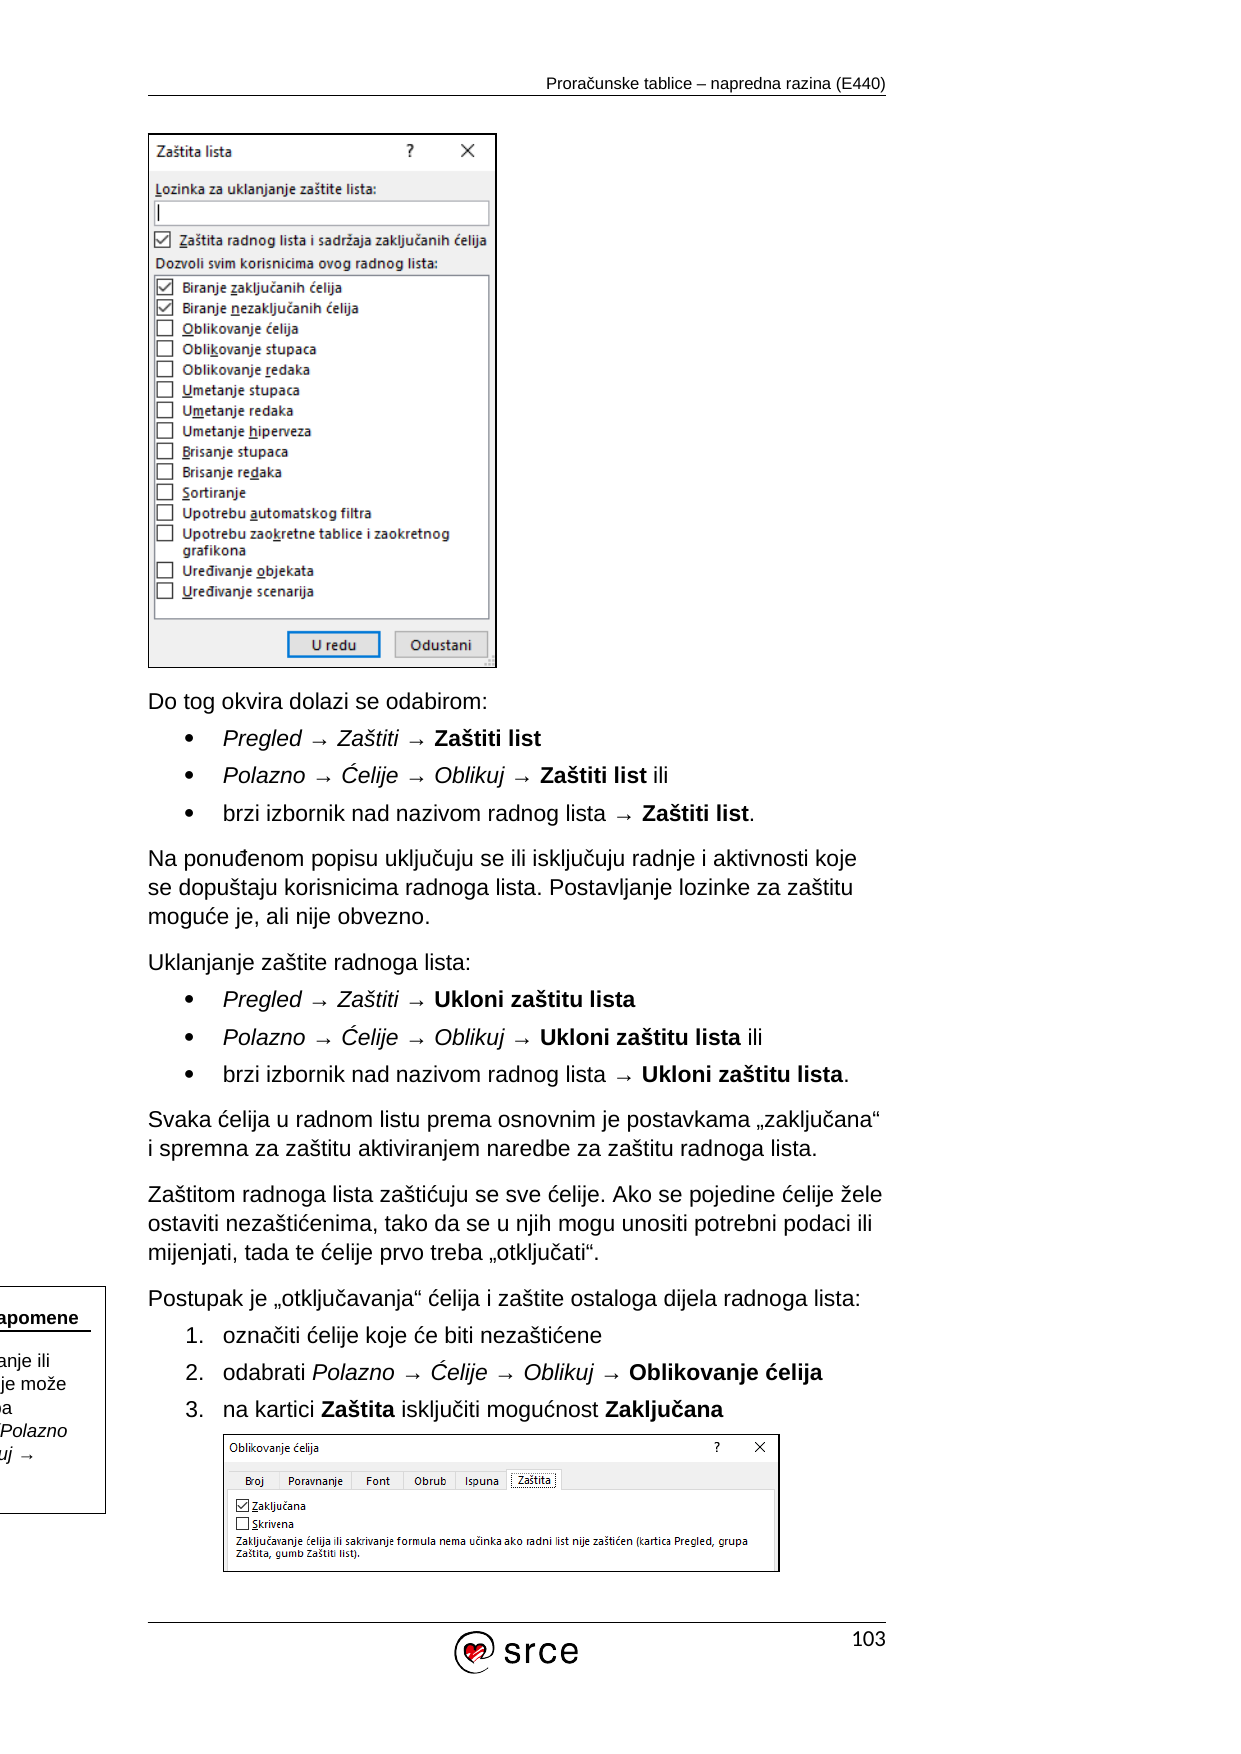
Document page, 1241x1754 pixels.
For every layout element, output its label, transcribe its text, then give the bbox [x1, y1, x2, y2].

text Do tog okvira dolazi se odabirom: [148, 688, 886, 714]
picture [149, 135, 495, 667]
text odabrati Polazno → Ćelije → Oblikuj → Oblikovanje ćelija [185, 1359, 886, 1385]
text Uklanjanje zaštite radnoga lista: [148, 949, 886, 975]
text Polazno → Ćelije → Oblikuj → Ukloni zaštitu lista ili [185, 1023, 886, 1050]
picture [224, 1435, 778, 1571]
picture [454, 1631, 578, 1674]
text brzi izbornik nad nazivom radnog lista → Zaštiti list. [185, 800, 886, 826]
text Zaštitom radnoga lista zaštićuju se sve ćelije. Ako se pojedine ćelije žele ostaviti nezaštićenima, tako da se u njih mogu unositi potrebni podaci ili mijenjati, tada te ćelije prvo treba „otključati“. [148, 1181, 886, 1265]
list označiti ćelije koje će biti nezaštićene [185, 1322, 886, 1348]
text Postupak je „otključavanja“ ćelija i zaštite ostaloga dijela radnoga lista: [148, 1284, 886, 1311]
text Svaka ćelija u radnom listu prema osnovnim je postavkama „zaključana“ i spremna za zaštitu aktiviranjem naredbe za zaštitu radnoga lista. [148, 1106, 886, 1162]
text Na ponuđenom popisu uključuju se ili isključuju radnje i aktivnosti koje se dopuštaju korisnicima radnoga lista. Postavljanje lozinke za zaštitu moguće je, ali nije obvezno. [148, 845, 886, 929]
text Pregled → Zaštiti → Zaštiti list [185, 725, 886, 751]
text Pregled → Zaštiti → Ukloni zaštitu lista [185, 986, 886, 1012]
text na kartici Zaštita isključiti mogućnost Zaključana [185, 1396, 886, 1423]
text brzi izbornik nad nazivom radnog lista → Ukloni zaštitu lista. [185, 1061, 886, 1087]
text Polazno → Ćelije → Oblikuj → Zaštiti list ili [185, 762, 886, 789]
